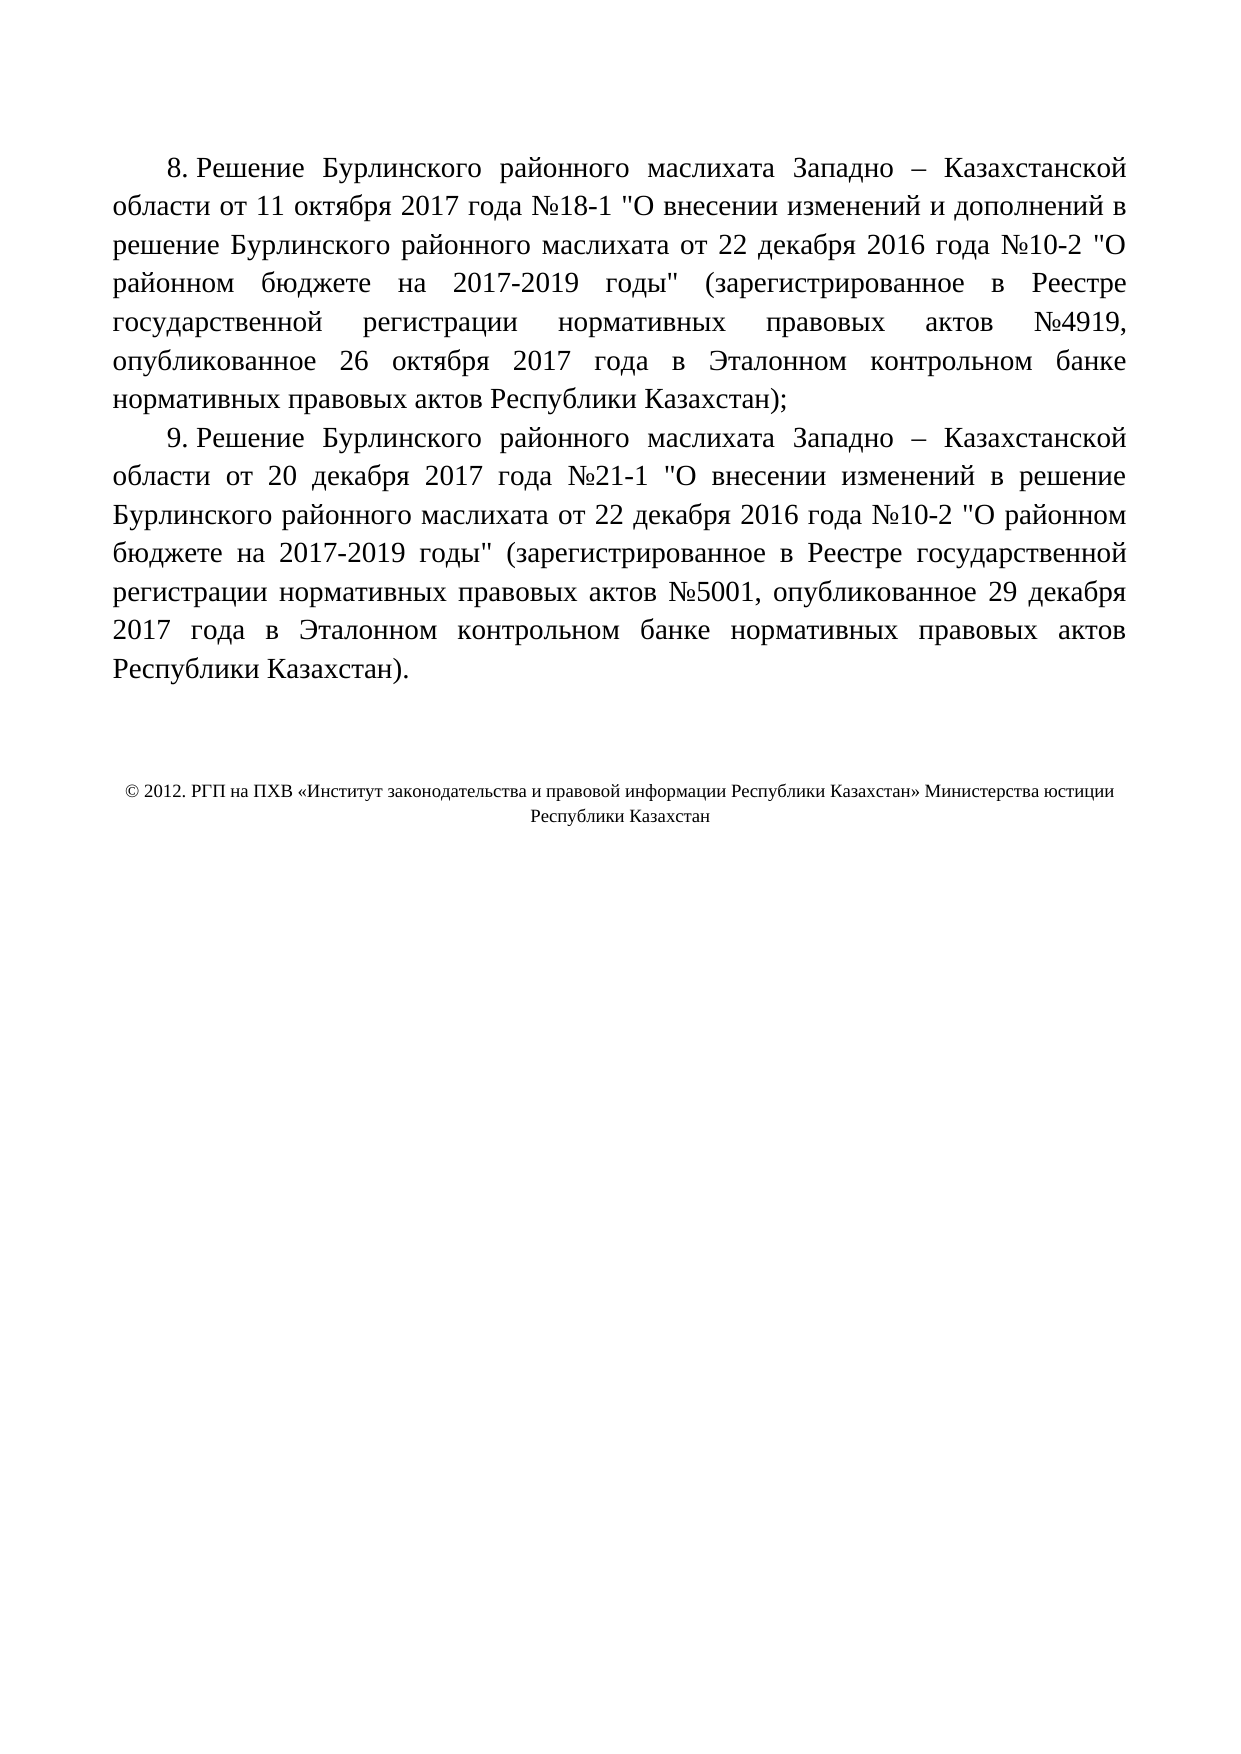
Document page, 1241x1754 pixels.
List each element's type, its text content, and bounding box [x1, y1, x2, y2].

text 9. Решение Бурлинского районного маслихата Западно – Казахстанской области от 20 декабря 2017 года №21-1 "О внесении изменений в решение Бурлинского районного маслихата от 22 декабря 2016 года №10-2 "О районном бюджете на 2017-2019 годы" (зарегистрированное в Реестре государственной регистрации нормативных правовых актов №5001, опубликованное 29 декабря 2017 года в Эталонном контрольном банке нормативных правовых актов Республики Казахстан). [112, 420, 1128, 684]
text 8. Решение Бурлинского районного маслихата Западно – Казахстанской области от 11 октября 2017 года №18-1 "О внесении изменений и дополнений в решение Бурлинского районного маслихата от 22 декабря 2016 года №10-2 "О районном бюджете на 2017-2019 годы" (зарегистрированное в Реестре государственной регистрации нормативных правовых актов №4919, опубликованное 26 октября 2017 года в Эталонном контрольном банке нормативных правовых актов Республики Казахстан); [112, 150, 1128, 415]
text © 2012. РГП на ПХВ «Институт законодательства и правовой информации Республики Казахстан» Министерства юстиции Республики Казахстан [112, 780, 1128, 827]
